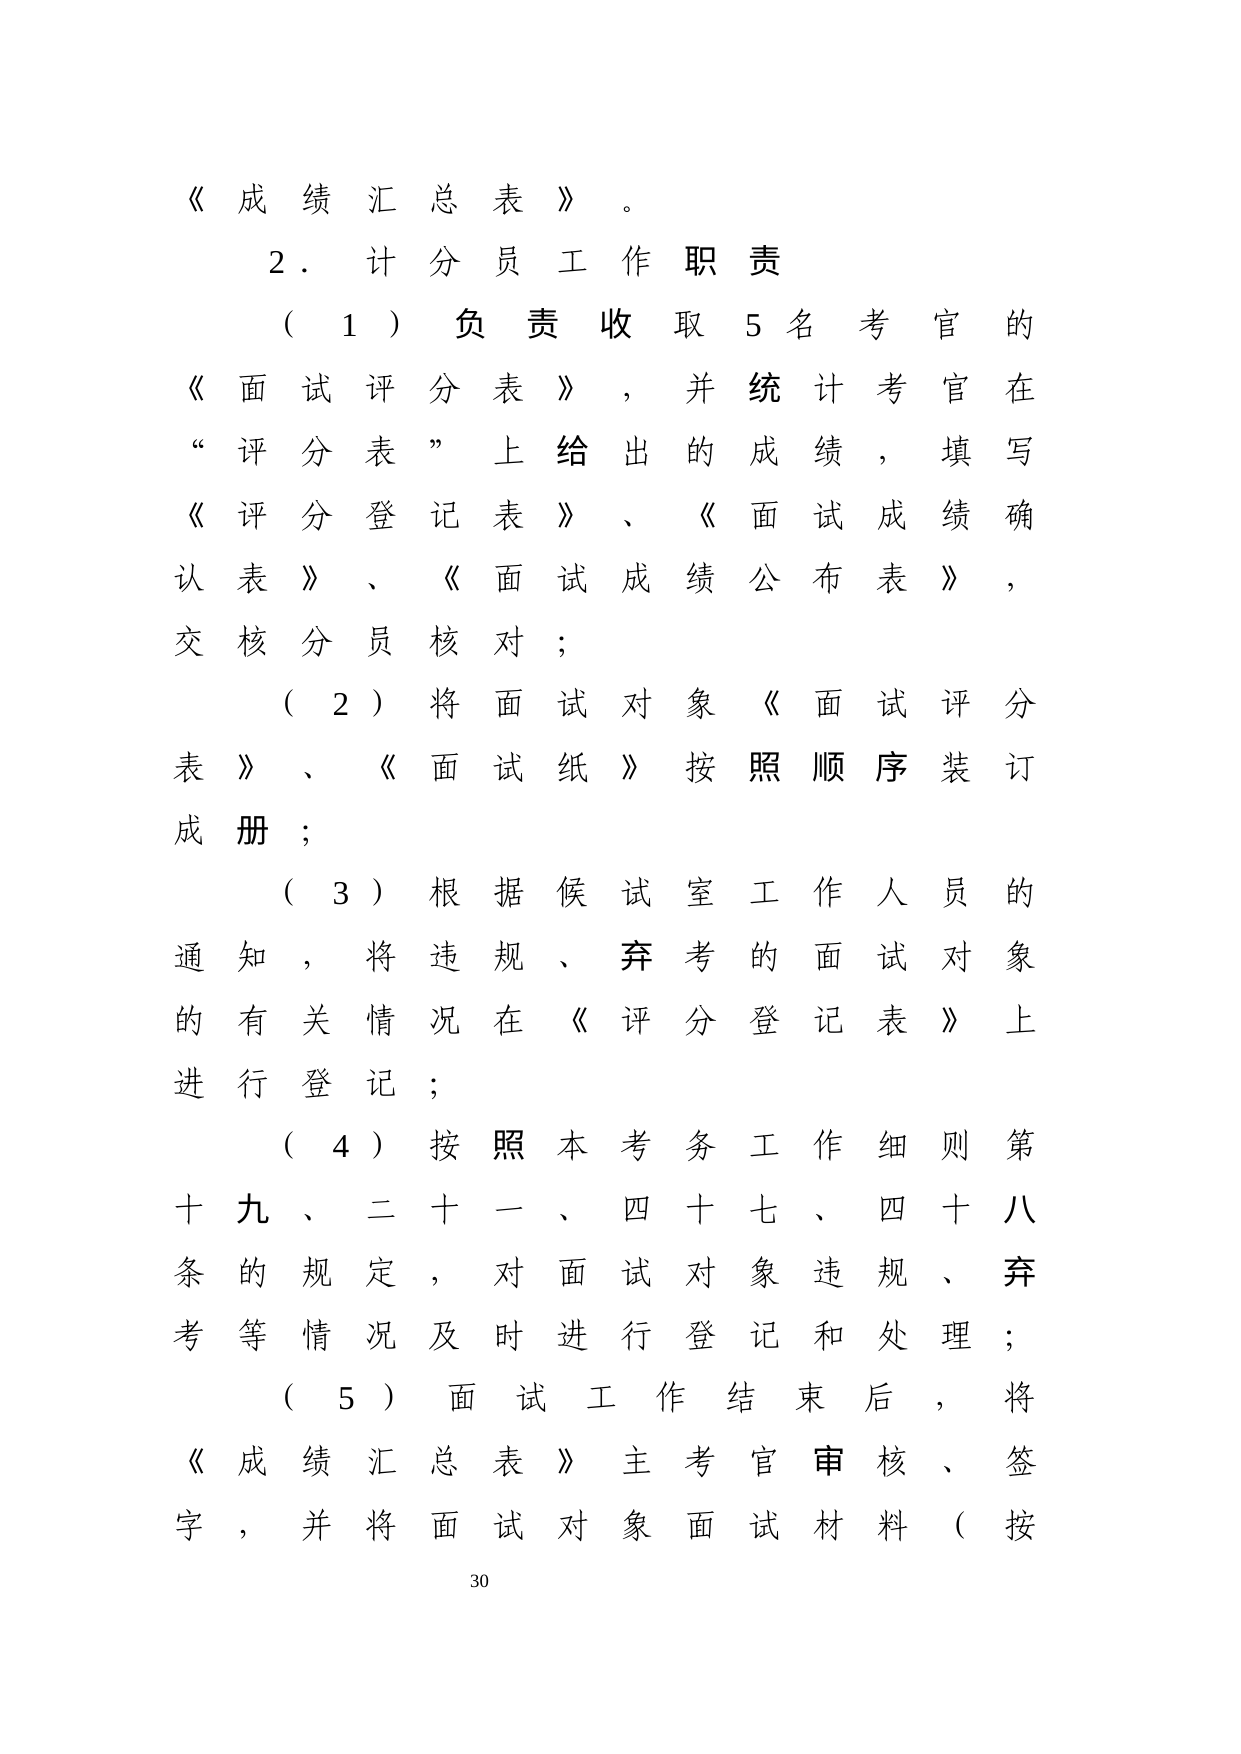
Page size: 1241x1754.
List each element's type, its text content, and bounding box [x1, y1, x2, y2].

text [172, 166, 1068, 229]
text （2）将面试对象《面试评分表》、《面试纸》按照顺序装订成册； [172, 671, 1068, 860]
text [172, 1365, 1068, 1554]
text （3）根据候试室工作人员的通知，将违规、弃考的面试对象的有关情况在《评分登记表》上进行登记； [172, 860, 1068, 1112]
text （4）按照本考务工作细则第十九、二十一、四十七、四十八条的规定，对面试对象违规、弃考等情况及时进行登记和处理； [172, 1112, 1068, 1365]
text （1）负责收取5名考官的《面试评分表》，并统计考官在“评分表”上给出的成绩，填写《评分登记表》、《面试成绩确认表》、《面试成绩公布表》，交核分员核对； [172, 292, 1068, 671]
text 2．计分员工作职责 [172, 229, 1068, 292]
